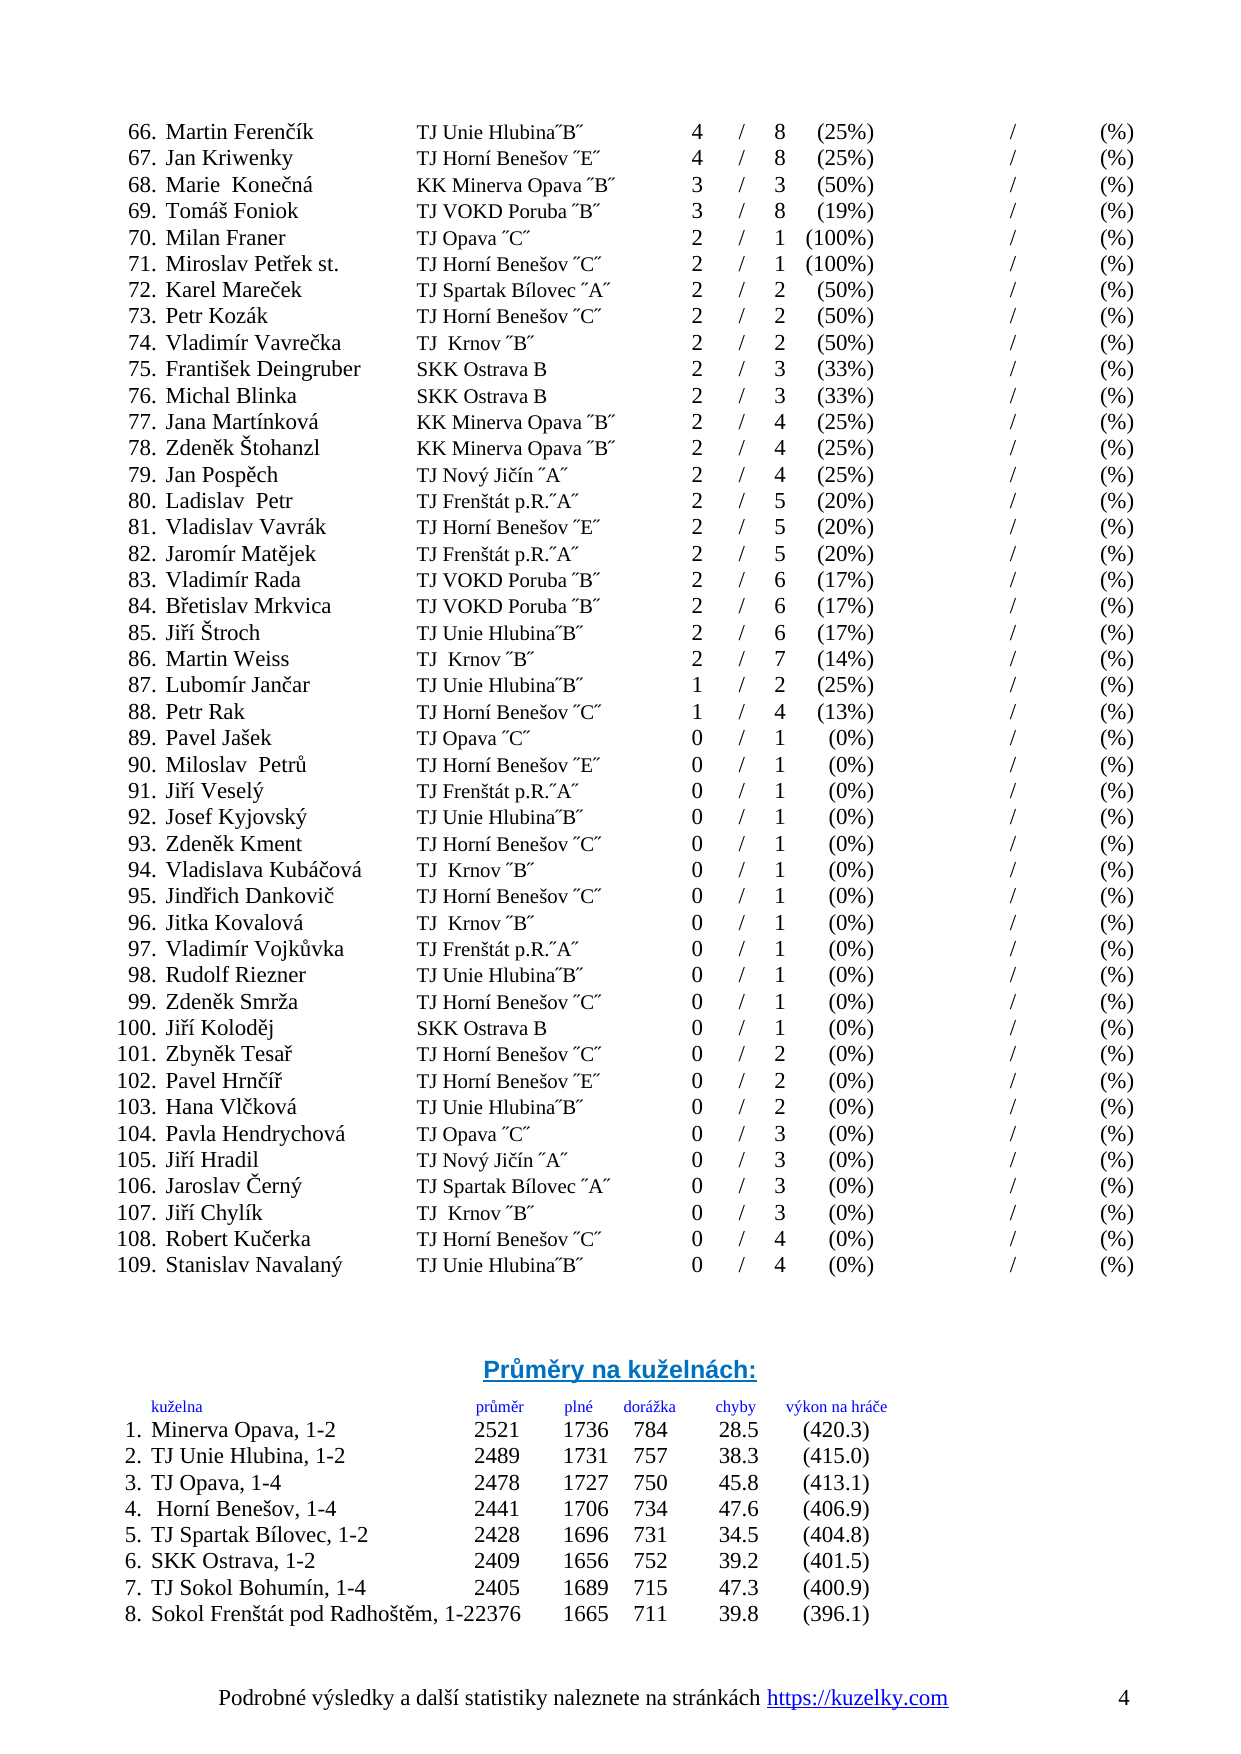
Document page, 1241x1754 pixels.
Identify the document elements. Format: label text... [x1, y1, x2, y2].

text 81. Vladislav Vavrák TJ Horní Benešov ˝E˝ 2 / 5 (20%) / (%) [106, 513, 1134, 540]
text 92. Josef Kyjovský TJ Unie Hlubina˝B˝ 0 / 1 (0%) / (%) [106, 803, 1134, 830]
text 85. Jiří Štroch TJ Unie Hlubina˝B˝ 2 / 6 (17%) / (%) [106, 619, 1134, 645]
text Průměry na kuželnách: [94, 1355, 1145, 1384]
text 79. Jan Pospěch TJ Nový Jičín ˝A˝ 2 / 4 (25%) / (%) [106, 461, 1134, 487]
text 75. František Deingruber SKK Ostrava B 2 / 3 (33%) / (%) [106, 355, 1134, 382]
text 4. Horní Benešov, 1-4 2441 1706 734 47.6 (406.9) [106, 1495, 1134, 1521]
text 82. Jaromír Matějek TJ Frenštát p.R.˝A˝ 2 / 5 (20%) / (%) [106, 540, 1134, 566]
text 106. Jaroslav Černý TJ Spartak Bílovec ˝A˝ 0 / 3 (0%) / (%) [106, 1172, 1134, 1199]
text 83. Vladimír Rada TJ VOKD Poruba ˝B˝ 2 / 6 (17%) / (%) [106, 566, 1134, 592]
text 68. Marie Konečná KK Minerva Opava ˝B˝ 3 / 3 (50%) / (%) [106, 171, 1134, 197]
text 6. SKK Ostrava, 1-2 2409 1656 752 39.2 (401.5) [106, 1548, 1134, 1574]
text 72. Karel Mareček TJ Spartak Bílovec ˝A˝ 2 / 2 (50%) / (%) [106, 276, 1134, 303]
text 77. Jana Martínková KK Minerva Opava ˝B˝ 2 / 4 (25%) / (%) [106, 408, 1134, 434]
text 87. Lubomír Jančar TJ Unie Hlubina˝B˝ 1 / 2 (25%) / (%) [106, 672, 1134, 698]
text 98. Rudolf Riezner TJ Unie Hlubina˝B˝ 0 / 1 (0%) / (%) [106, 961, 1134, 988]
text 109. Stanislav Navalaný TJ Unie Hlubina˝B˝ 0 / 4 (0%) / (%) [106, 1251, 1134, 1278]
text 86. Martin Weiss TJ Krnov ˝B˝ 2 / 7 (14%) / (%) [106, 645, 1134, 672]
text 67. Jan Kriwenky TJ Horní Benešov ˝E˝ 4 / 8 (25%) / (%) [106, 144, 1134, 171]
text 8. Sokol Frenštát pod Radhoštěm, 1-2 2376 1665 711 39.8 (396.1) [106, 1600, 1134, 1627]
text 103. Hana Vlčková TJ Unie Hlubina˝B˝ 0 / 2 (0%) / (%) [106, 1093, 1134, 1119]
text 93. Zdeněk Kment TJ Horní Benešov ˝C˝ 0 / 1 (0%) / (%) [106, 830, 1134, 856]
text 1. Minerva Opava, 1-2 2521 1736 784 28.5 (420.3) [106, 1416, 1134, 1442]
text 80. Ladislav Petr TJ Frenštát p.R.˝A˝ 2 / 5 (20%) / (%) [106, 487, 1134, 513]
text 101. Zbyněk Tesař TJ Horní Benešov ˝C˝ 0 / 2 (0%) / (%) [106, 1041, 1134, 1067]
text 105. Jiří Hradil TJ Nový Jičín ˝A˝ 0 / 3 (0%) / (%) [106, 1146, 1134, 1172]
text 95. Jindřich Dankovič TJ Horní Benešov ˝C˝ 0 / 1 (0%) / (%) [106, 882, 1134, 909]
text 76. Michal Blinka SKK Ostrava B 2 / 3 (33%) / (%) [106, 382, 1134, 408]
text 88. Petr Rak TJ Horní Benešov ˝C˝ 1 / 4 (13%) / (%) [106, 698, 1134, 724]
text 91. Jiří Veselý TJ Frenštát p.R.˝A˝ 0 / 1 (0%) / (%) [106, 777, 1134, 803]
text 94. Vladislava Kubáčová TJ Krnov ˝B˝ 0 / 1 (0%) / (%) [106, 856, 1134, 882]
text 107. Jiří Chylík TJ Krnov ˝B˝ 0 / 3 (0%) / (%) [106, 1199, 1134, 1225]
text 70. Milan Franer TJ Opava ˝C˝ 2 / 1 (100%) / (%) [106, 223, 1134, 250]
text 97. Vladimír Vojkůvka TJ Frenštát p.R.˝A˝ 0 / 1 (0%) / (%) [106, 935, 1134, 961]
text kuželna průměr plné dorážka chyby výkon na hráče [106, 1397, 1134, 1416]
text 108. Robert Kučerka TJ Horní Benešov ˝C˝ 0 / 4 (0%) / (%) [106, 1225, 1134, 1251]
text 74. Vladimír Vavrečka TJ Krnov ˝B˝ 2 / 2 (50%) / (%) [106, 329, 1134, 355]
text 78. Zdeněk Štohanzl KK Minerva Opava ˝B˝ 2 / 4 (25%) / (%) [106, 434, 1134, 461]
text 66. Martin Ferenčík TJ Unie Hlubina˝B˝ 4 / 8 (25%) / (%) [106, 118, 1134, 144]
text 90. Miloslav Petrů TJ Horní Benešov ˝E˝ 0 / 1 (0%) / (%) [106, 751, 1134, 777]
text 104. Pavla Hendrychová TJ Opava ˝C˝ 0 / 3 (0%) / (%) [106, 1119, 1134, 1146]
text 5. TJ Spartak Bílovec, 1-2 2428 1696 731 34.5 (404.8) [106, 1521, 1134, 1548]
text 71. Miroslav Petřek st. TJ Horní Benešov ˝C˝ 2 / 1 (100%) / (%) [106, 250, 1134, 276]
text 2. TJ Unie Hlubina, 1-2 2489 1731 757 38.3 (415.0) [106, 1442, 1134, 1468]
text 89. Pavel Jašek TJ Opava ˝C˝ 0 / 1 (0%) / (%) [106, 724, 1134, 751]
text 69. Tomáš Foniok TJ VOKD Poruba ˝B˝ 3 / 8 (19%) / (%) [106, 197, 1134, 223]
text 73. Petr Kozák TJ Horní Benešov ˝C˝ 2 / 2 (50%) / (%) [106, 303, 1134, 329]
text 96. Jitka Kovalová TJ Krnov ˝B˝ 0 / 1 (0%) / (%) [106, 909, 1134, 935]
text 102. Pavel Hrnčíř TJ Horní Benešov ˝E˝ 0 / 2 (0%) / (%) [106, 1067, 1134, 1093]
text 100. Jiří Koloděj SKK Ostrava B 0 / 1 (0%) / (%) [106, 1014, 1134, 1041]
text 84. Břetislav Mrkvica TJ VOKD Poruba ˝B˝ 2 / 6 (17%) / (%) [106, 592, 1134, 619]
text 3. TJ Opava, 1-4 2478 1727 750 45.8 (413.1) [106, 1468, 1134, 1495]
text 99. Zdeněk Smrža TJ Horní Benešov ˝C˝ 0 / 1 (0%) / (%) [106, 988, 1134, 1014]
text 7. TJ Sokol Bohumín, 1-4 2405 1689 715 47.3 (400.9) [106, 1574, 1134, 1600]
